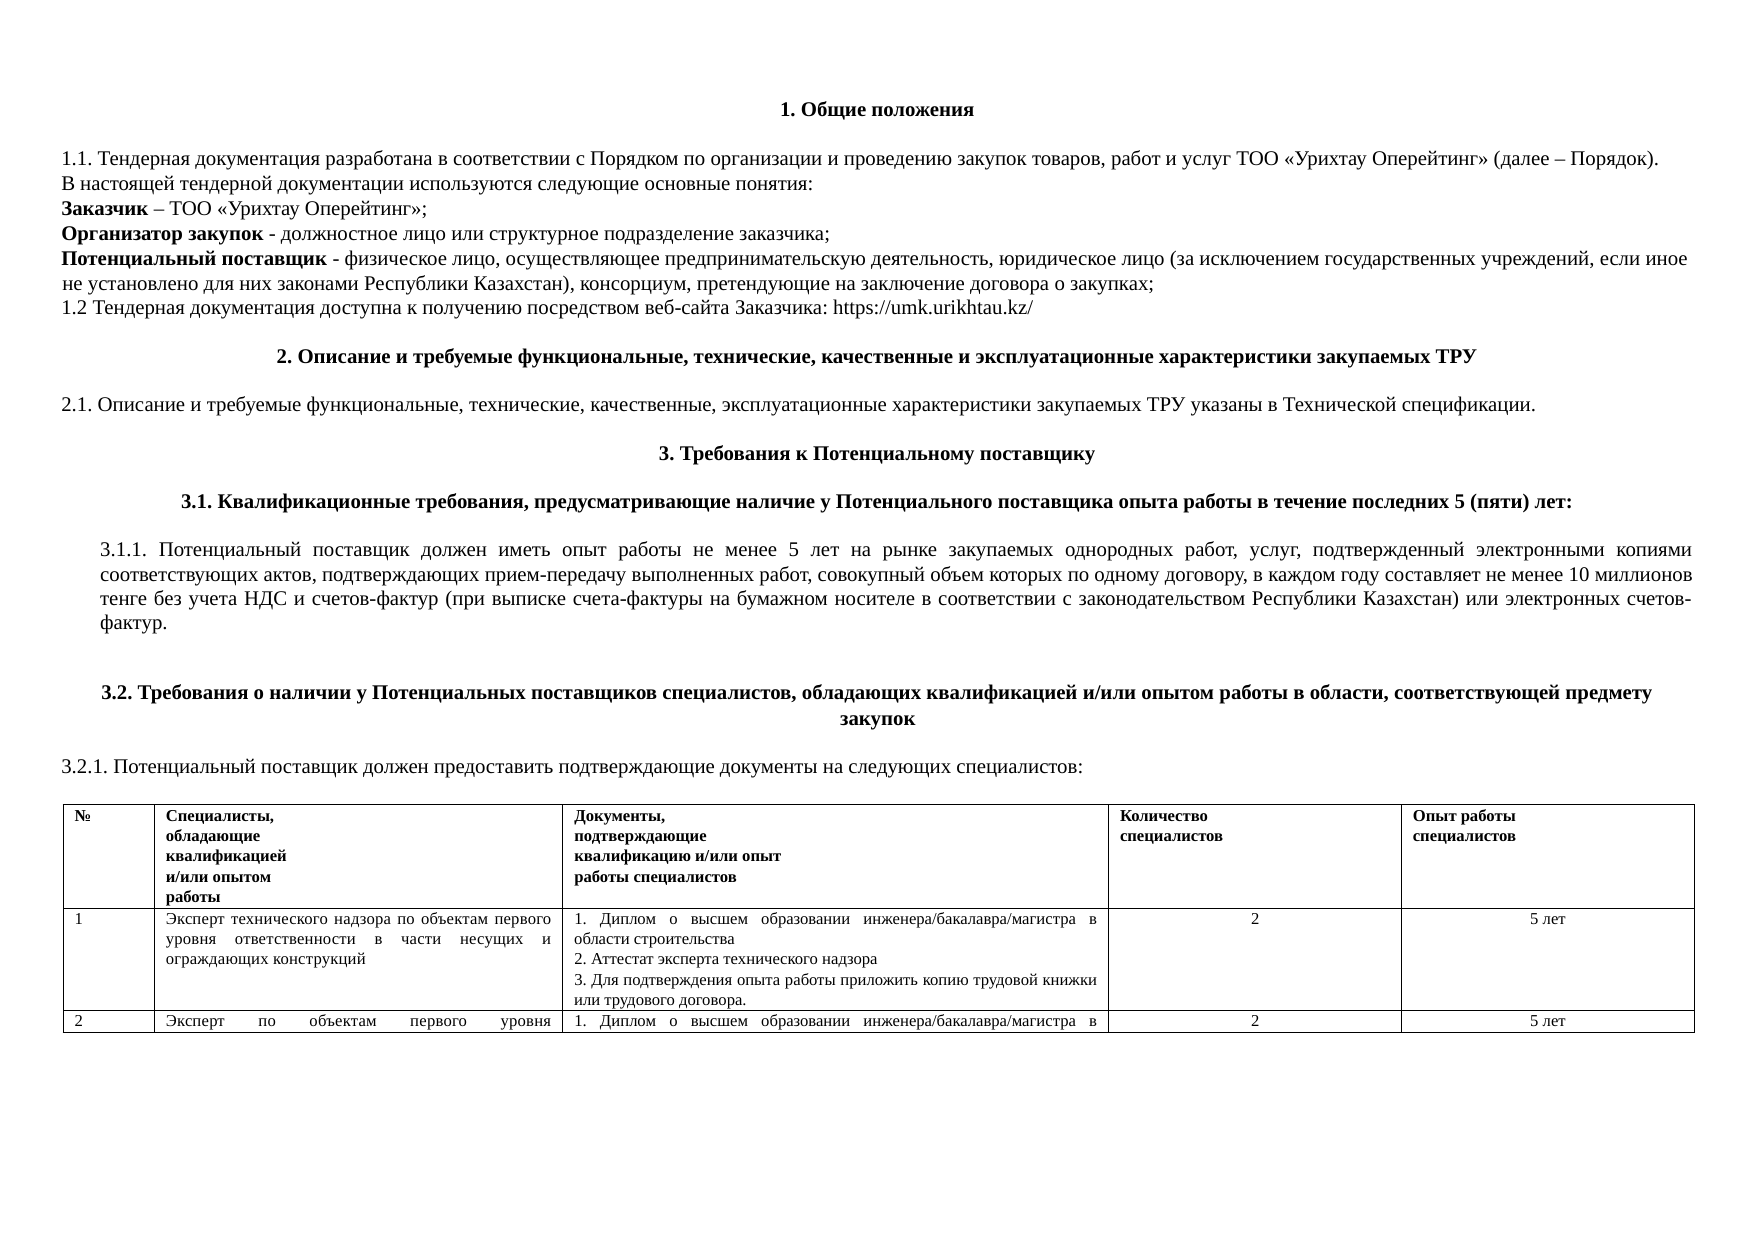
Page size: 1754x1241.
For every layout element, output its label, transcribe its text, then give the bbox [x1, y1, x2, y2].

text 1.2 Тендерная документация доступна к получению посредством веб-сайта Заказчика: https://umk.urikhtau.kz/ [61, 295, 1693, 319]
table_cell 1 [64, 909, 154, 1010]
table_cell 2 [1109, 909, 1401, 1010]
text 3.2.1. Потенциальный поставщик должен предоставить подтверждающие документы на следующих специалистов: [61, 754, 1693, 778]
text Заказчик – ТОО «Урихтау Оперейтинг»; [61, 196, 1693, 220]
table_cell 5 лет [1402, 1011, 1694, 1032]
table_cell Эксперт технического надзора по объектам первого уровня ответственности в части несущих и ограждающих конструкций [155, 909, 562, 1010]
text Потенциальный поставщик - физическое лицо, осуществляющее предпринимательскую деятельность, юридическое лицо (за исключением государственных учреждений, если иное не установлено для них законами Республики Казахстан), консорциум, претендующие на заключение договора о закупках; [61, 246, 1694, 294]
subtitle 2. Описание и требуемые функциональные, технические, качественные и эксплуатационные характеристики закупаемых ТРУ [62, 344, 1691, 368]
text 3.1.1. Потенциальный поставщик должен иметь опыт работы не менее 5 лет на рынке закупаемых однородных работ, услуг, подтвержденный электронными копиями соответствующих актов, подтверждающих прием-передачу выполненных работ, совокупный объем которых по одному договору, в каждом году составляет не менее 10 миллионов тенге без учета НДС и счетов-фактур (при выписке счета-фактуры на бумажном носителе в соответствии с законодательством Республики Казахстан) или электронных счетов-фактур. [100, 537, 1693, 634]
subtitle 3.2. Требования о наличии у Потенциальных поставщиков специалистов, обладающих квалификацией и/или опытом работы в области, соответствующей предмету закупок [62, 680, 1691, 729]
text Организатор закупок - должностное лицо или структурное подразделение заказчика; [61, 221, 1694, 245]
text 2.1. Описание и требуемые функциональные, технические, качественные, эксплуатационные характеристики закупаемых ТРУ указаны в Технической спецификации. [61, 392, 1693, 416]
table_cell 2 [1109, 1011, 1401, 1032]
text 3.1. Квалификационные требования, предусматривающие наличие у Потенциального поставщика опыта работы в течение последних 5 (пяти) лет: [62, 489, 1691, 513]
text 3. Требования к Потенциальному поставщику [62, 441, 1691, 464]
table_cell 2 [64, 1011, 154, 1032]
table_header № [64, 805, 154, 908]
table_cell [155, 1011, 562, 1032]
table_header Специалисты, обладающие квалификацией и/или опытом работы [155, 805, 562, 908]
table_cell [563, 1011, 1108, 1032]
text 1.1. Тендерная документация разработана в соответствии с Порядком по организации и проведению закупок товаров, работ и услуг ТОО «Урихтау Оперейтинг» (далее – Порядок). [61, 146, 1693, 169]
table_cell 5 лет [1402, 909, 1694, 1010]
subtitle 1. Общие положения [62, 97, 1691, 121]
table_header Документы, подтверждающие квалификацию и/или опыт работы специалистов [563, 805, 1108, 908]
text В настоящей тендерной документации используются следующие основные понятия: [61, 171, 1693, 195]
table_header Количество специалистов [1109, 805, 1401, 908]
table_header Опыт работы специалистов [1402, 805, 1694, 908]
